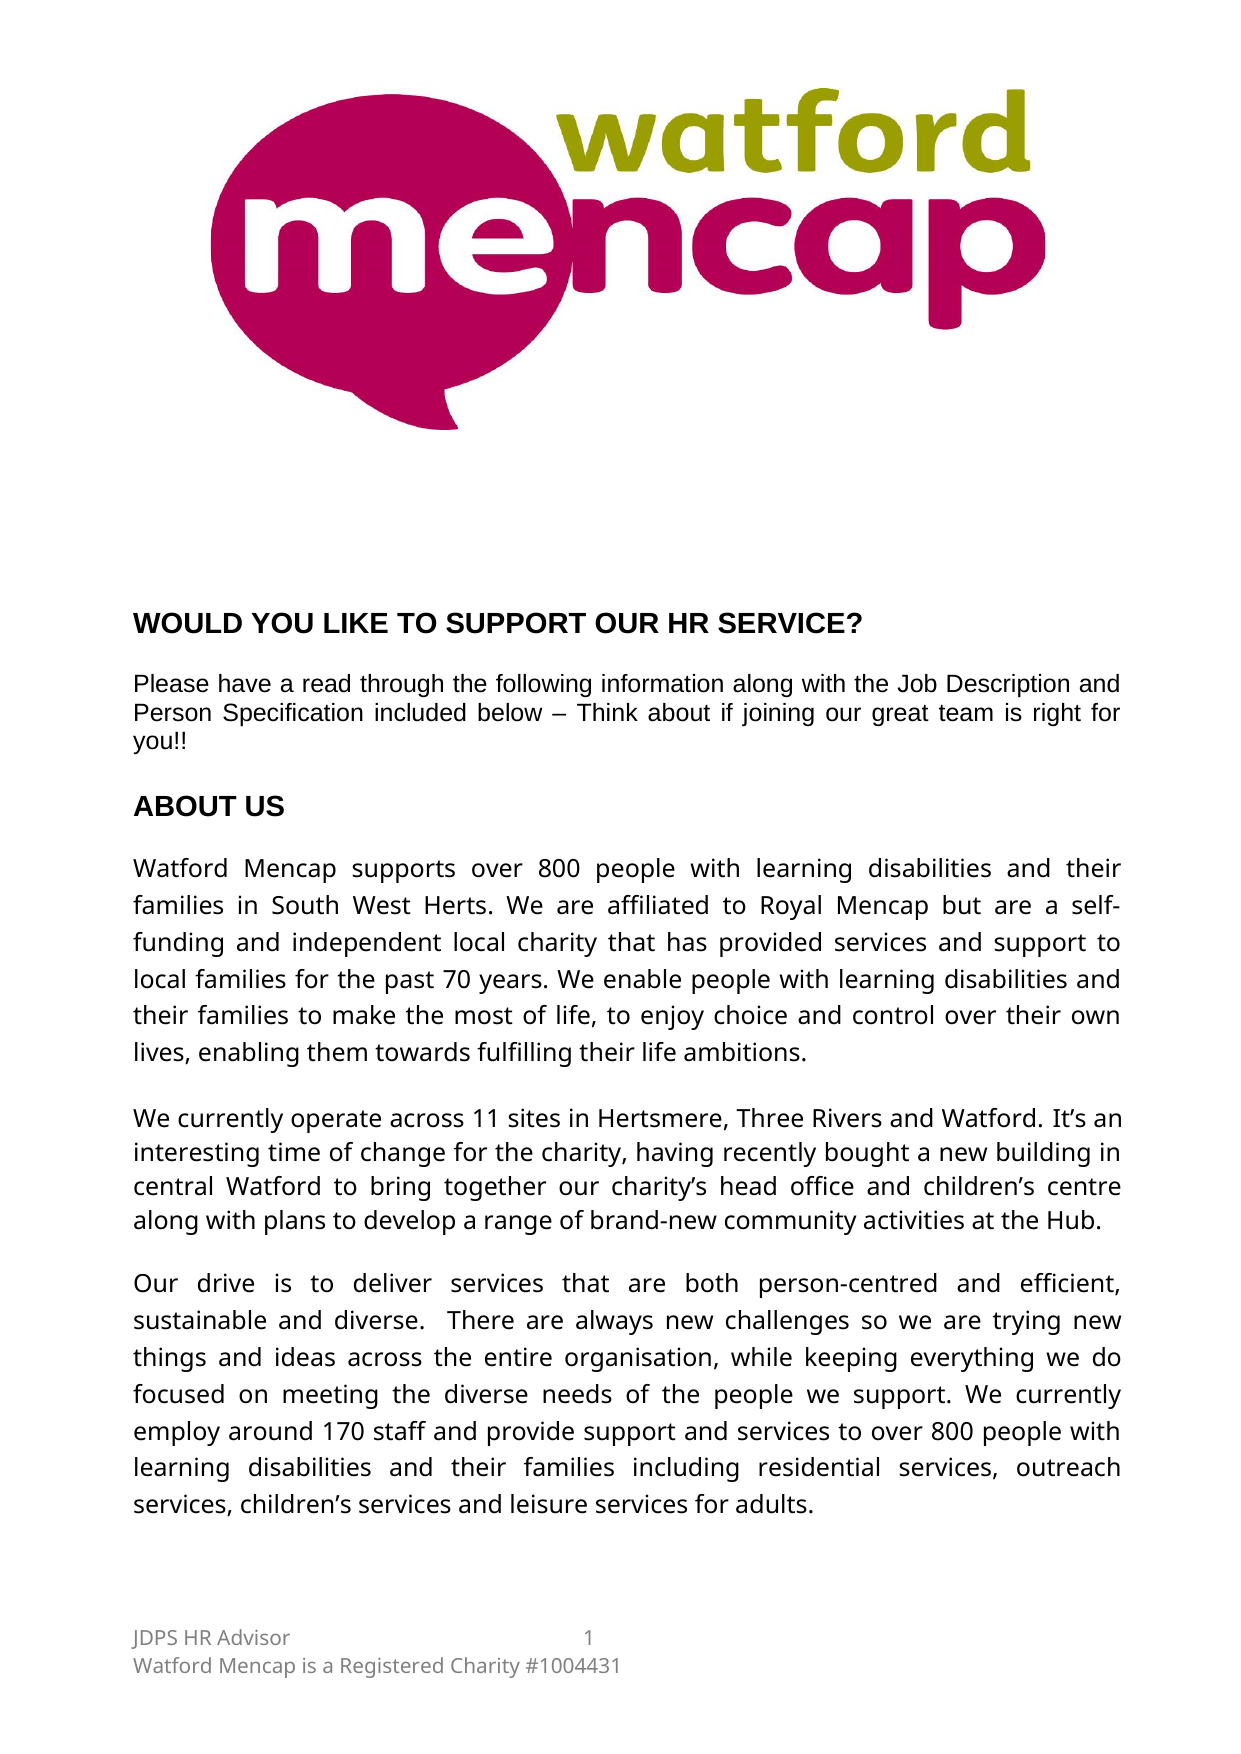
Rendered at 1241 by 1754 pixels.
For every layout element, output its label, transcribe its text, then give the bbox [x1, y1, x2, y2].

text Watford Mencap supports over 800 people with learning disabilities and their families in South West Herts. We are affiliated to Royal Mencap but are a self-funding and independent local charity that has provided services and support to local families for the past 70 years. We enable people with learning disabilities and their families to make the most of life, to enjoy choice and control over their own lives, enabling them towards fulfilling their life ambitions. [133, 851, 1123, 1069]
subtitle ABOUT US [133, 789, 1123, 822]
picture [210, 88, 1045, 430]
text We currently operate across 11 sites in Hertsmere, Three Rivers and Watford. It’s an interesting time of change for the charity, having recently bought a new building in central Watford to bring together our charity’s head office and children’s centre along with plans to develop a range of brand-new community activities at the Hub. [133, 1101, 1123, 1237]
text Our drive is to deliver services that are both person-centred and efficient, sustainable and diverse. There are always new challenges so we are trying new things and ideas across the entire organisation, while keeping everything we do focused on meeting the diverse needs of the people we support. We currently employ around 170 staff and provide support and services to over 800 people with learning disabilities and their families including residential services, outreach services, children’s services and leisure services for adults. [133, 1266, 1123, 1521]
subtitle WOULD YOU LIKE TO SUPPORT OUR HR SERVICE? [133, 607, 1123, 640]
text Please have a read through the following information along with the Job Description and Person Specification included below – Think about if joining our great team is right for you!! [133, 669, 1123, 755]
